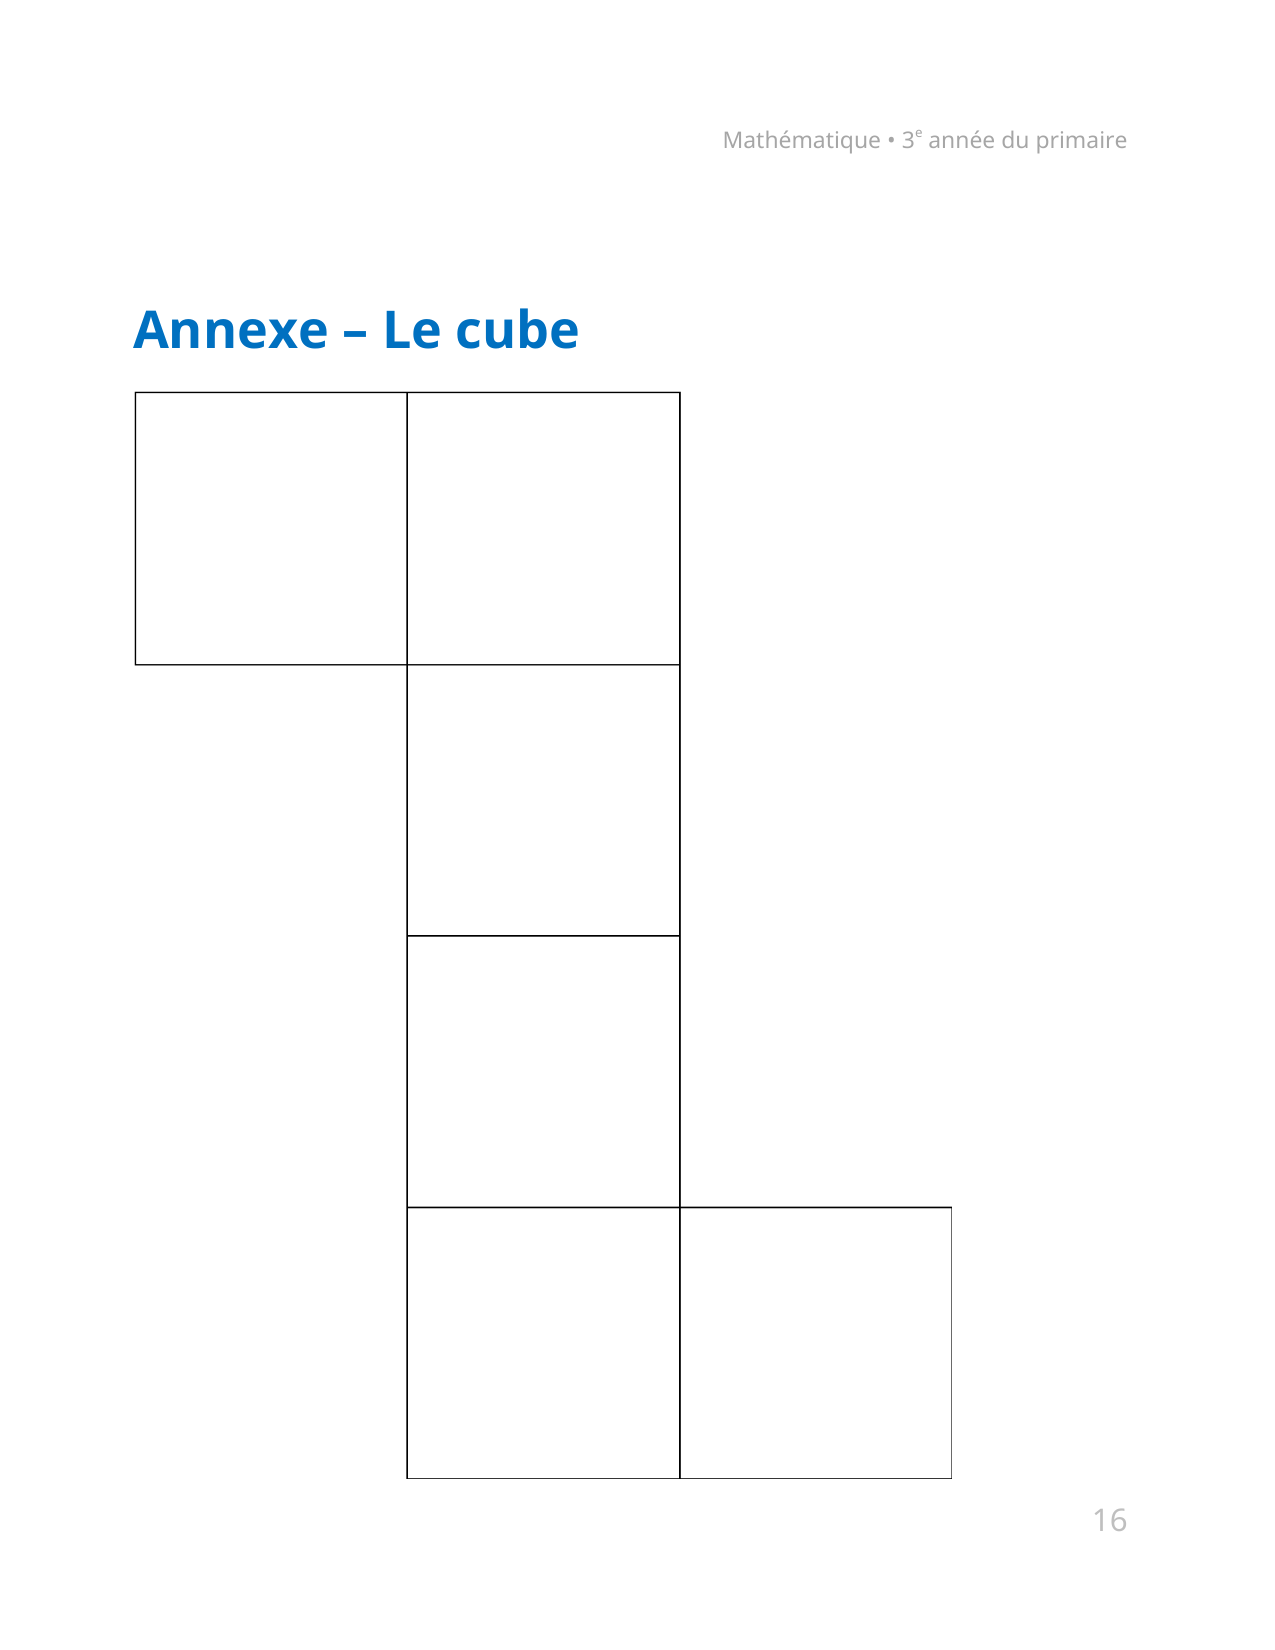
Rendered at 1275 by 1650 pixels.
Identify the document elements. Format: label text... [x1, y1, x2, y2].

picture [135, 393, 951, 1479]
text Annexe – Le cube [133, 293, 1127, 363]
